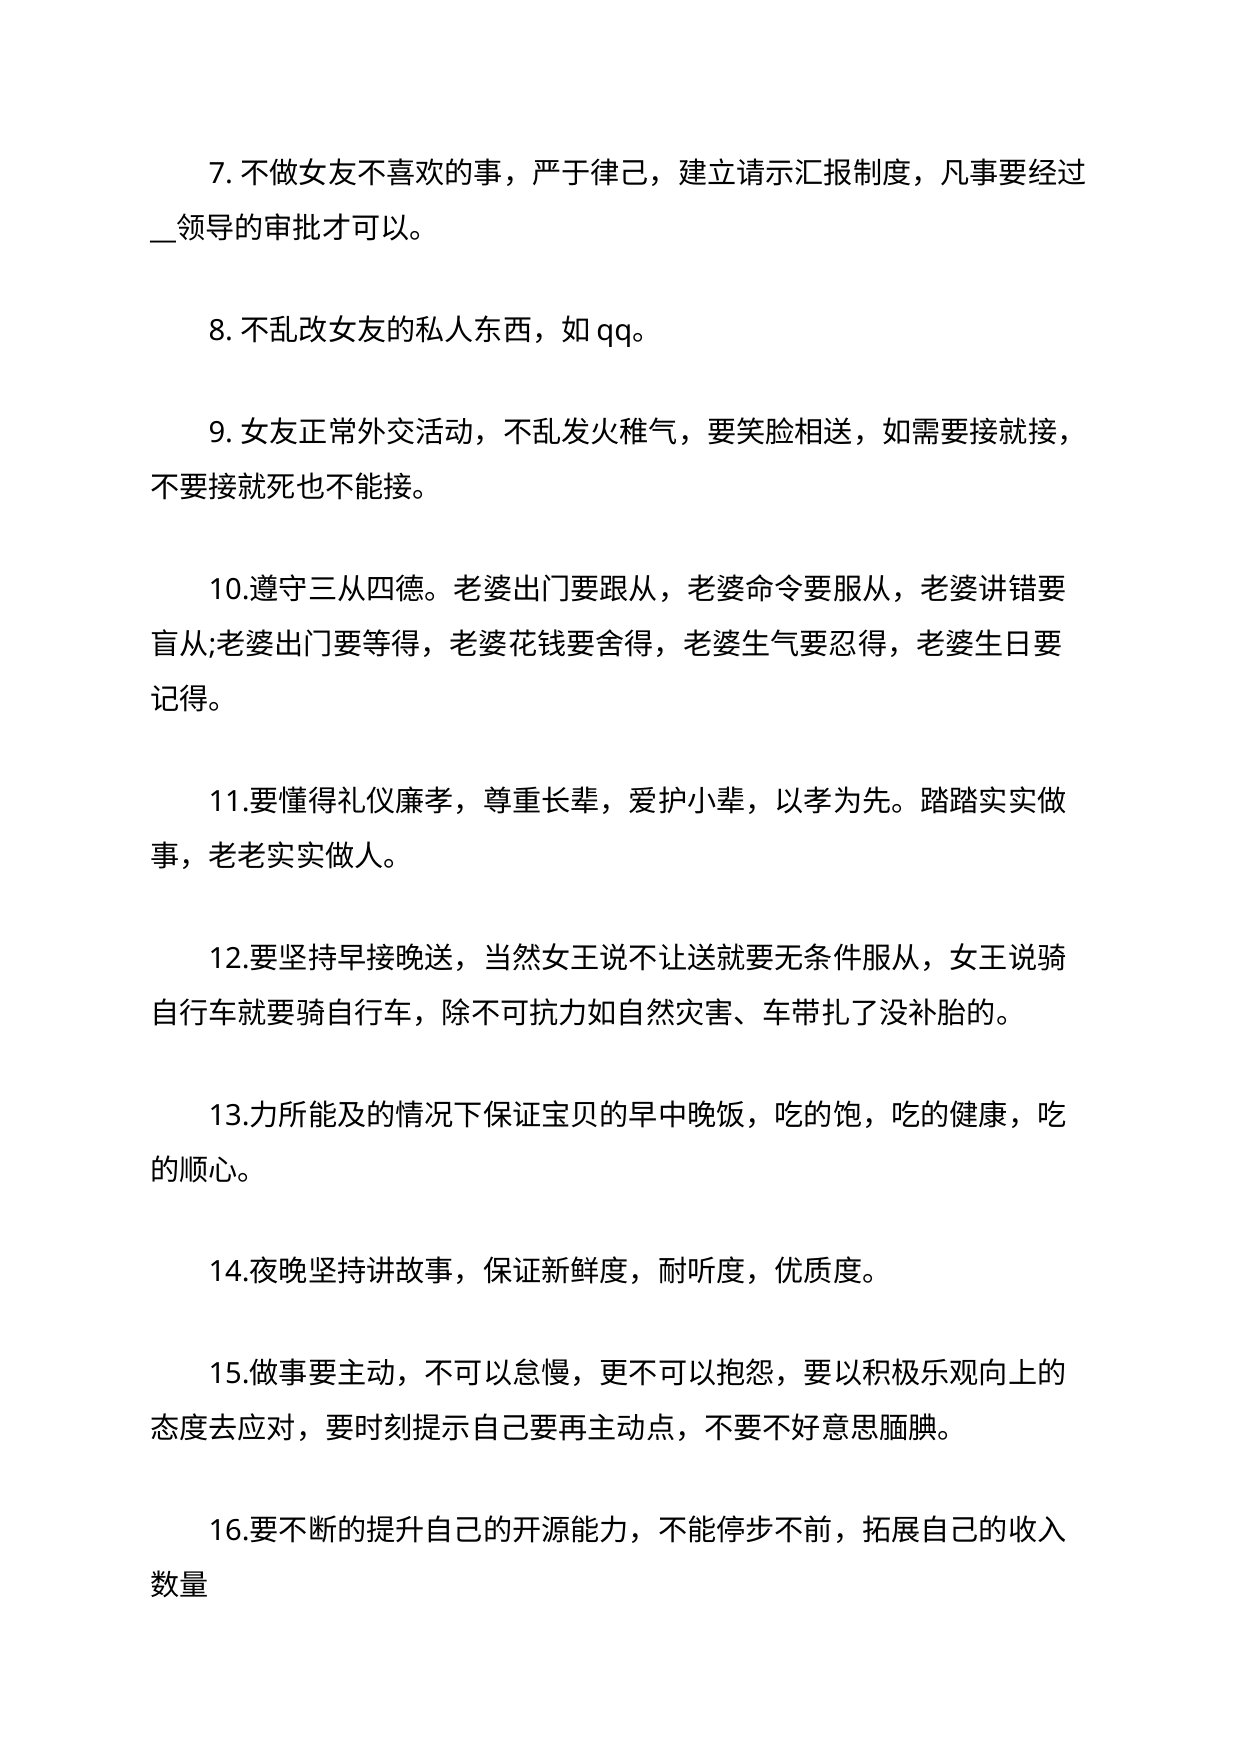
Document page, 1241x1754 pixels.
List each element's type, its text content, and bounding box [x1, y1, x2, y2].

text 12.要坚持早接晚送，当然女王说不让送就要无条件服从，女王说骑自行车就要骑自行车，除不可抗力如自然灾害、车带扎了没补胎的。 [150, 934, 1090, 1032]
text 8. 不乱改女友的私人东西，如qq。 [150, 307, 1090, 349]
text 13.力所能及的情况下保证宝贝的早中晚饭，吃的饱，吃的健康，吃的顺心。 [150, 1091, 1090, 1188]
text 11.要懂得礼仪廉孝，尊重长辈，爱护小辈，以孝为先。踏踏实实做事，老老实实做人。 [150, 777, 1090, 875]
text 14.夜晚坚持讲故事，保证新鲜度，耐听度，优质度。 [150, 1248, 1090, 1290]
text 10.遵守三从四德。老婆出门要跟从，老婆命令要服从，老婆讲错要盲从;老婆出门要等得，老婆花钱要舍得，老婆生气要忍得，老婆生日要记得。 [150, 566, 1090, 718]
text 16.要不断的提升自己的开源能力，不能停步不前，拓展自己的收入数量 [150, 1507, 1090, 1604]
text 7. 不做女友不喜欢的事，严于律己，建立请示汇报制度，凡事要经过__领导的审批才可以。 [150, 150, 1090, 247]
text 15.做事要主动，不可以怠慢，更不可以抱怨，要以积极乐观向上的态度去应对，要时刻提示自己要再主动点，不要不好意思腼腆。 [150, 1350, 1090, 1447]
text 9. 女友正常外交活动，不乱发火稚气，要笑脸相送，如需要接就接，不要接就死也不能接。 [150, 409, 1090, 506]
